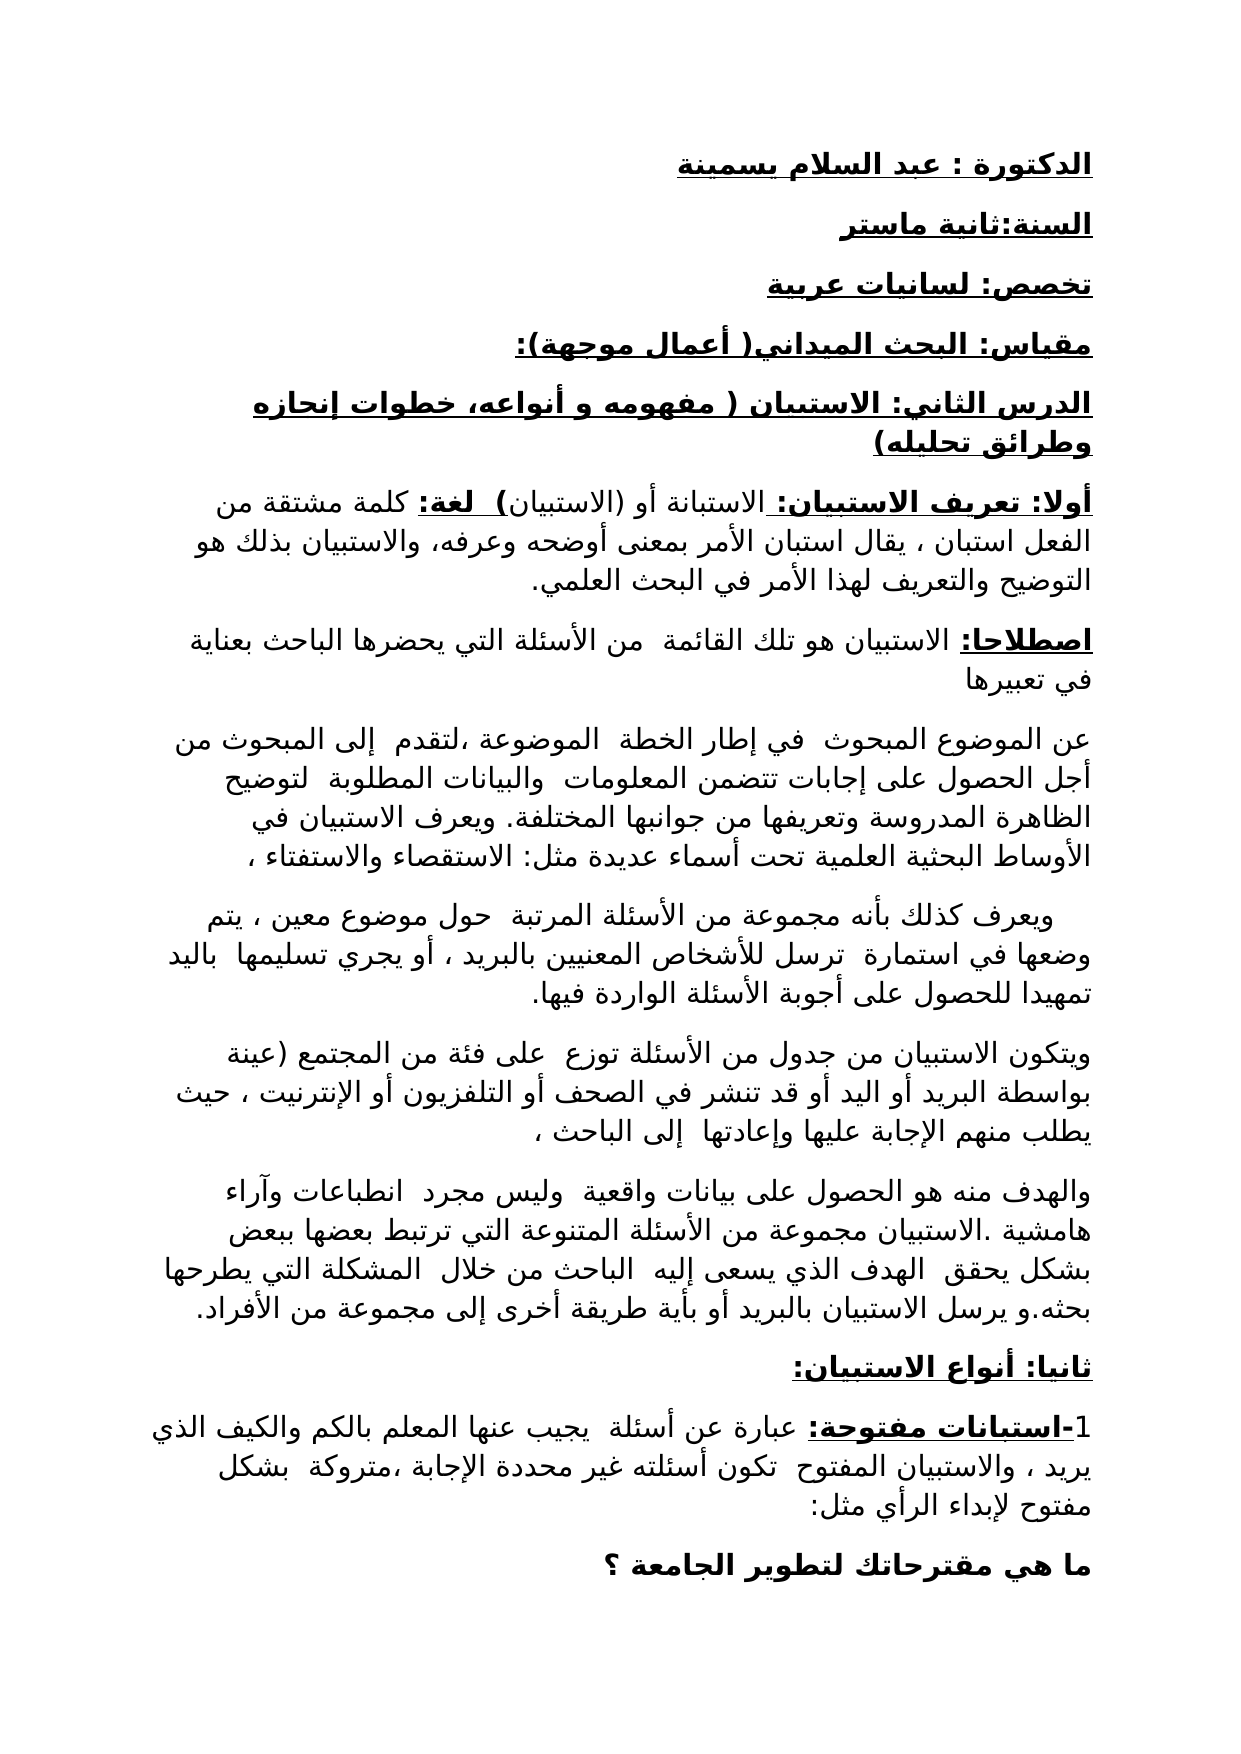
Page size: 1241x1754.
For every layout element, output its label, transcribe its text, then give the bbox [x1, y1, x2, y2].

text والهدف منه هو الحصول على بيانات واقعية وليس مجرد انطباعات وآراء هامشية .الاستبيان مجموعة من الأسئلة المتنوعة التي ترتبط بعضها ببعض بشكل يحقق الهدف الذي يسعى إليه الباحث من خلال المشكلة التي يطرحها بحثه.و يرسل الاستبيان بالبريد أو بأية طريقة أخرى إلى مجموعة من الأفراد. [148, 1174, 1092, 1325]
text ويعرف كذلك بأنه مجموعة من الأسئلة المرتبة حول موضوع معين ، يتم وضعها في استمارة ترسل للأشخاص المعنيين بالبريد ، أو يجري تسليمها باليد تمهيدا للحصول على أجوبة الأسئلة الواردة فيها. [148, 899, 1092, 1011]
text ثانيا: أنواع الاستبيان: [148, 1351, 1092, 1385]
text ما هي مقترحاتك لتطوير الجامعة ؟ [148, 1548, 1092, 1582]
text السنة:ثانية ماستر [148, 207, 1092, 241]
text اصطلاحا: الاستبيان هو تلك القائمة من الأسئلة التي يحضرها الباحث بعناية في تعبيرها [148, 623, 1092, 696]
text ويتكون الاستبيان من جدول من الأسئلة توزع على فئة من المجتمع (عينة بواسطة البريد أو اليد أو قد تنشر في الصحف أو التلفزيون أو الإنترنيت ، حيث يطلب منهم الإجابة عليها وإعادتها إلى الباحث ، [148, 1036, 1092, 1148]
text الدرس الثاني: الاستبيان ( مفهومه و أنواعه، خطوات إنجازه وطرائق تحليله) [148, 387, 1092, 460]
text 1-استبانات مفتوحة: عبارة عن أسئلة يجيب عنها المعلم بالكم والكيف الذي يريد ، والاستبيان المفتوح تكون أسئلته غير محددة الإجابة ،متروكة بشكل مفتوح لإبداء الرأي مثل: [148, 1411, 1092, 1522]
text الدكتورة : عبد السلام يسمينة [148, 148, 1092, 182]
text مقياس: البحث الميداني( أعمال موجهة): [148, 327, 1092, 361]
text أولا: تعريف الاستبيان: الاستبانة أو (الاستبيان) لغة: كلمة مشتقة من الفعل استبان ، يقال استبان الأمر بمعنى أوضحه وعرفه، والاستبيان بذلك هو التوضيح والتعريف لهذا الأمر في البحث العلمي. [148, 486, 1092, 597]
text عن الموضوع المبحوث في إطار الخطة الموضوعة ،لتقدم إلى المبحوث من أجل الحصول على إجابات تتضمن المعلومات والبيانات المطلوبة لتوضيح الظاهرة المدروسة وتعريفها من جوانبها المختلفة. ويعرف الاستبيان في الأوساط البحثية العلمية تحت أسماء عديدة مثل: الاستقصاء والاستفتاء ، [148, 722, 1092, 873]
text تخصص: لسانيات عربية [148, 267, 1092, 301]
